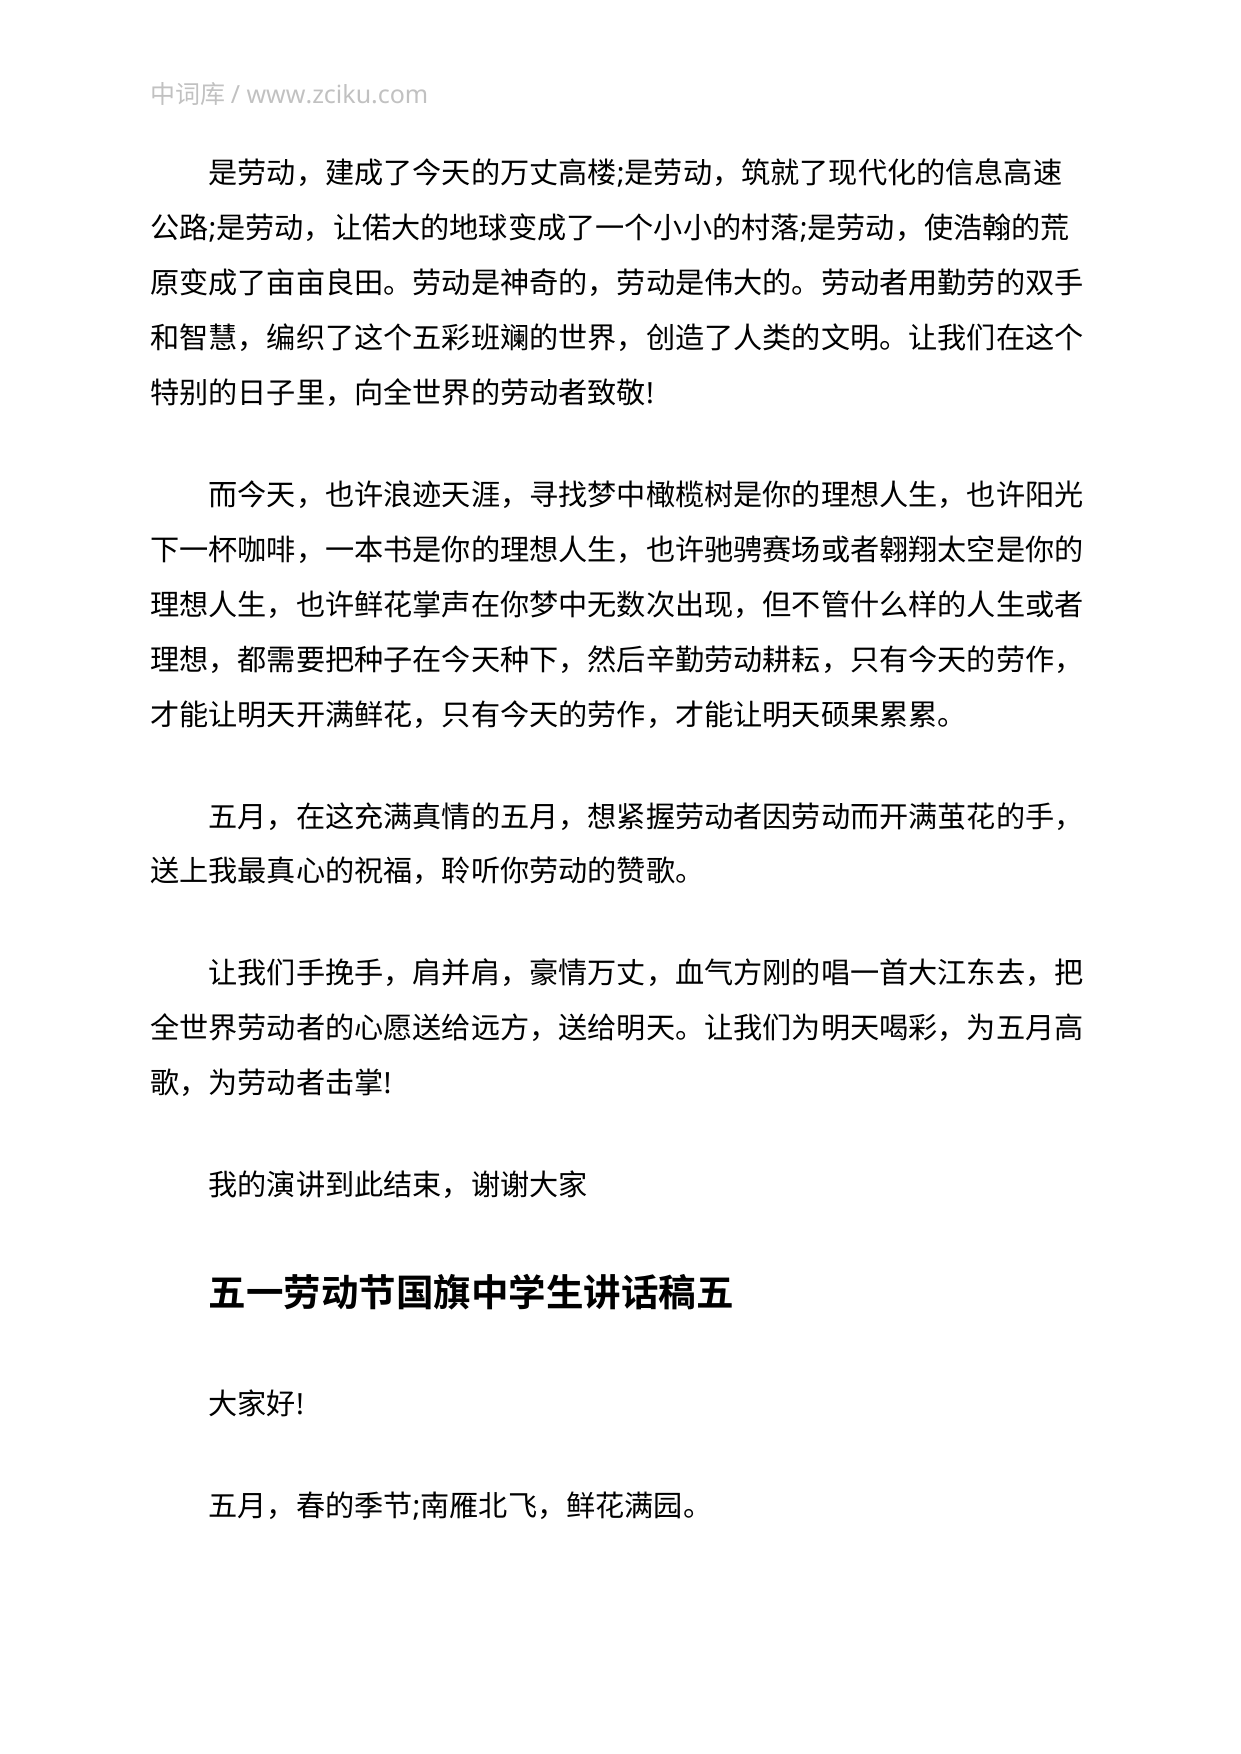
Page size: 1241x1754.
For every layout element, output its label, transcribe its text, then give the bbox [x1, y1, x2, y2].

text 大家好! [150, 1381, 1090, 1423]
text 五月，春的季节;南雁北飞，鲜花满园。 [150, 1483, 1090, 1525]
text 是劳动，建成了今天的万丈高楼;是劳动，筑就了现代化的信息高速公路;是劳动，让偌大的地球变成了一个小小的村落;是劳动，使浩翰的荒原变成了亩亩良田。劳动是神奇的，劳动是伟大的。劳动者用勤劳的双手和智慧，编织了这个五彩班斓的世界，创造了人类的文明。让我们在这个特别的日子里，向全世界的劳动者致敬! [150, 150, 1090, 412]
text 让我们手挽手，肩并肩，豪情万丈，血气方刚的唱一首大江东去，把全世界劳动者的心愿送给远方，送给明天。让我们为明天喝彩，为五月高歌，为劳动者击掌! [150, 950, 1090, 1102]
text 我的演讲到此结束，谢谢大家 [150, 1162, 1090, 1204]
text 五月，在这充满真情的五月，想紧握劳动者因劳动而开满茧花的手，送上我最真心的祝福，聆听你劳动的赞歌。 [150, 793, 1090, 890]
text 而今天，也许浪迹天涯，寻找梦中橄榄树是你的理想人生，也许阳光下一杯咖啡，一本书是你的理想人生，也许驰骋赛场或者翱翔太空是你的理想人生，也许鲜花掌声在你梦中无数次出现，但不管什么样的人生或者理想，都需要把种子在今天种下，然后辛勤劳动耕耘，只有今天的劳作，才能让明天开满鲜花，只有今天的劳作，才能让明天硕果累累。 [150, 472, 1090, 734]
text 五一劳动节国旗中学生讲话稿五 [150, 1263, 1090, 1318]
